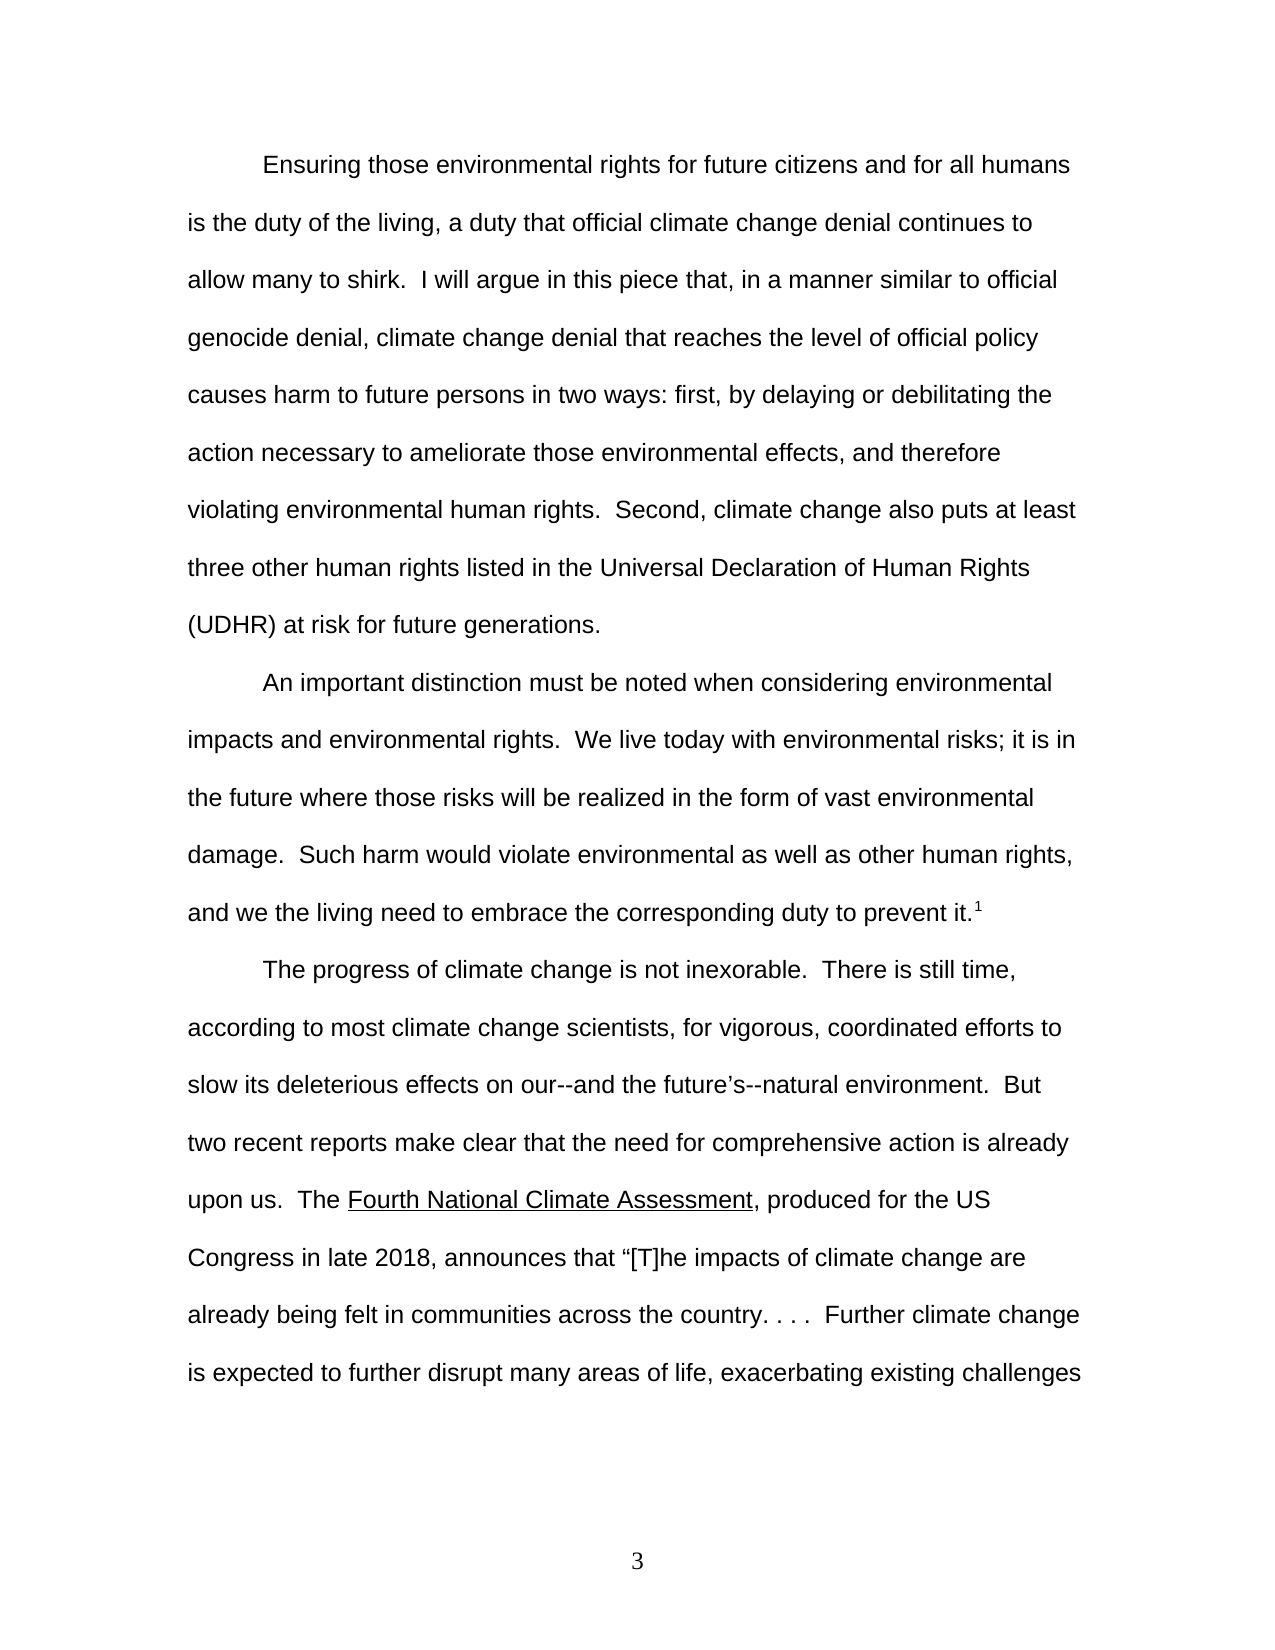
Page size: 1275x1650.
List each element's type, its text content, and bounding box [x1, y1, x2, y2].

text Ensuring those environmental rights for future citizens and for all humans is the duty of the living, a duty that official climate change denial continues to allow many to shirk. I will argue in this piece that, in a manner similar to official genocide denial, climate change denial that reaches the level of official policy causes harm to future persons in two ways: first, by delaying or debilitating the action necessary to ameliorate those environmental effects, and therefore violating environmental human rights. Second, climate change also puts at least three other human rights listed in the Universal Declaration of Human Rights (UDHR) at risk for future generations. [187, 150, 1087, 639]
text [187, 955, 1087, 1386]
text An important distinction must be noted when considering environmental impacts and environmental rights. We live today with environmental risks; it is in the future where those risks will be realized in the form of vast environmental damage. Such harm would violate environmental as well as other human rights, and we the living need to embrace the corresponding duty to prevent it. [187, 667, 1087, 926]
